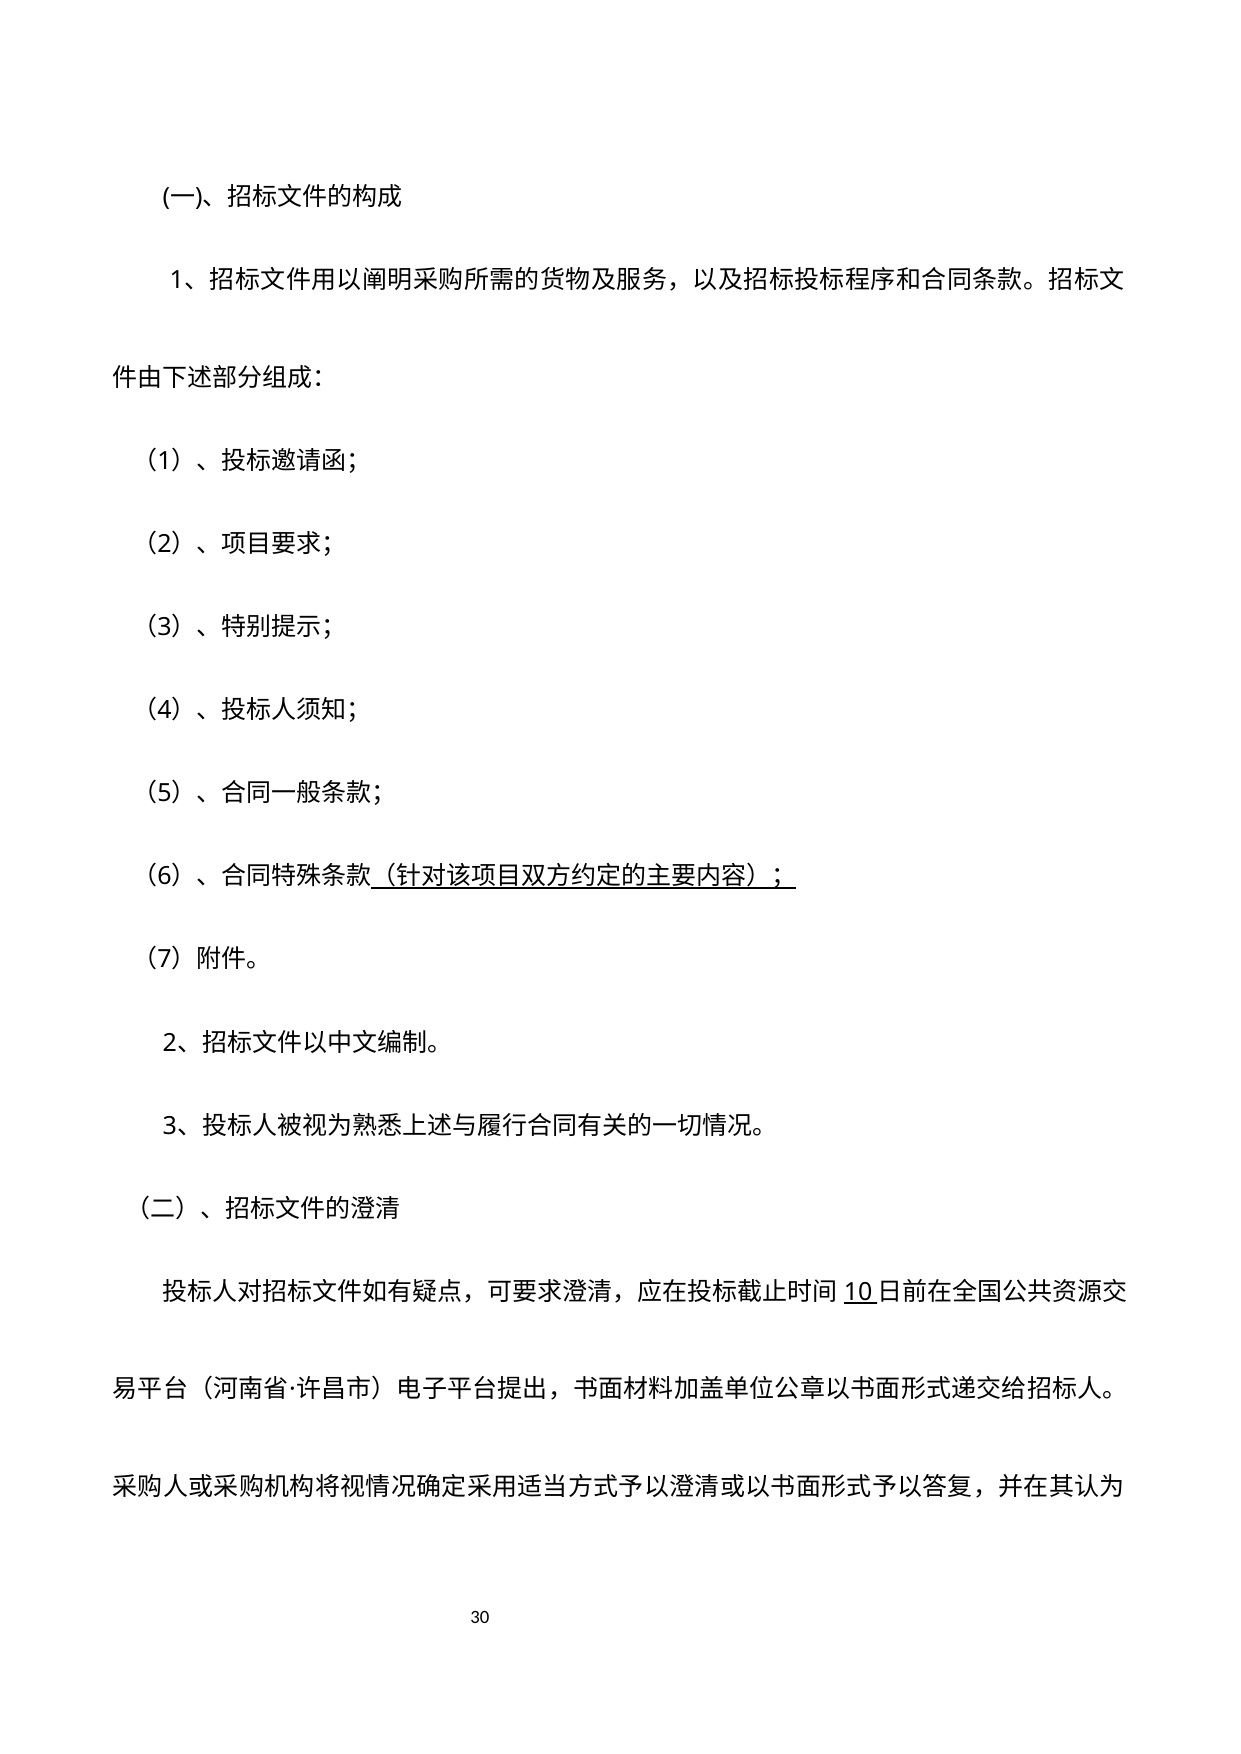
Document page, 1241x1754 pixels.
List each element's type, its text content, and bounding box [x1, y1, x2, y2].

text （4）、投标人须知； [112, 675, 1128, 740]
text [112, 1257, 1128, 1517]
text （1）、投标邀请函； [112, 426, 1128, 491]
text (一)、招标文件的构成 [112, 162, 1128, 227]
text 2、招标文件以中文编制。 [112, 1008, 1128, 1073]
text （5）、合同一般条款； [112, 758, 1128, 823]
text （7）附件。 [112, 924, 1128, 989]
text 3、投标人被视为熟悉上述与履行合同有关的一切情况。 [112, 1091, 1128, 1156]
text （2）、项目要求； [112, 509, 1128, 574]
text （二）、招标文件的澄清 [112, 1174, 1128, 1239]
text （6）、合同特殊条款（针对该项目双方约定的主要内容）； [112, 841, 1128, 906]
text 1、招标文件用以阐明采购所需的货物及服务，以及招标投标程序和合同条款。招标文件由下述部分组成： [112, 245, 1128, 408]
text （3）、特别提示； [112, 592, 1128, 657]
